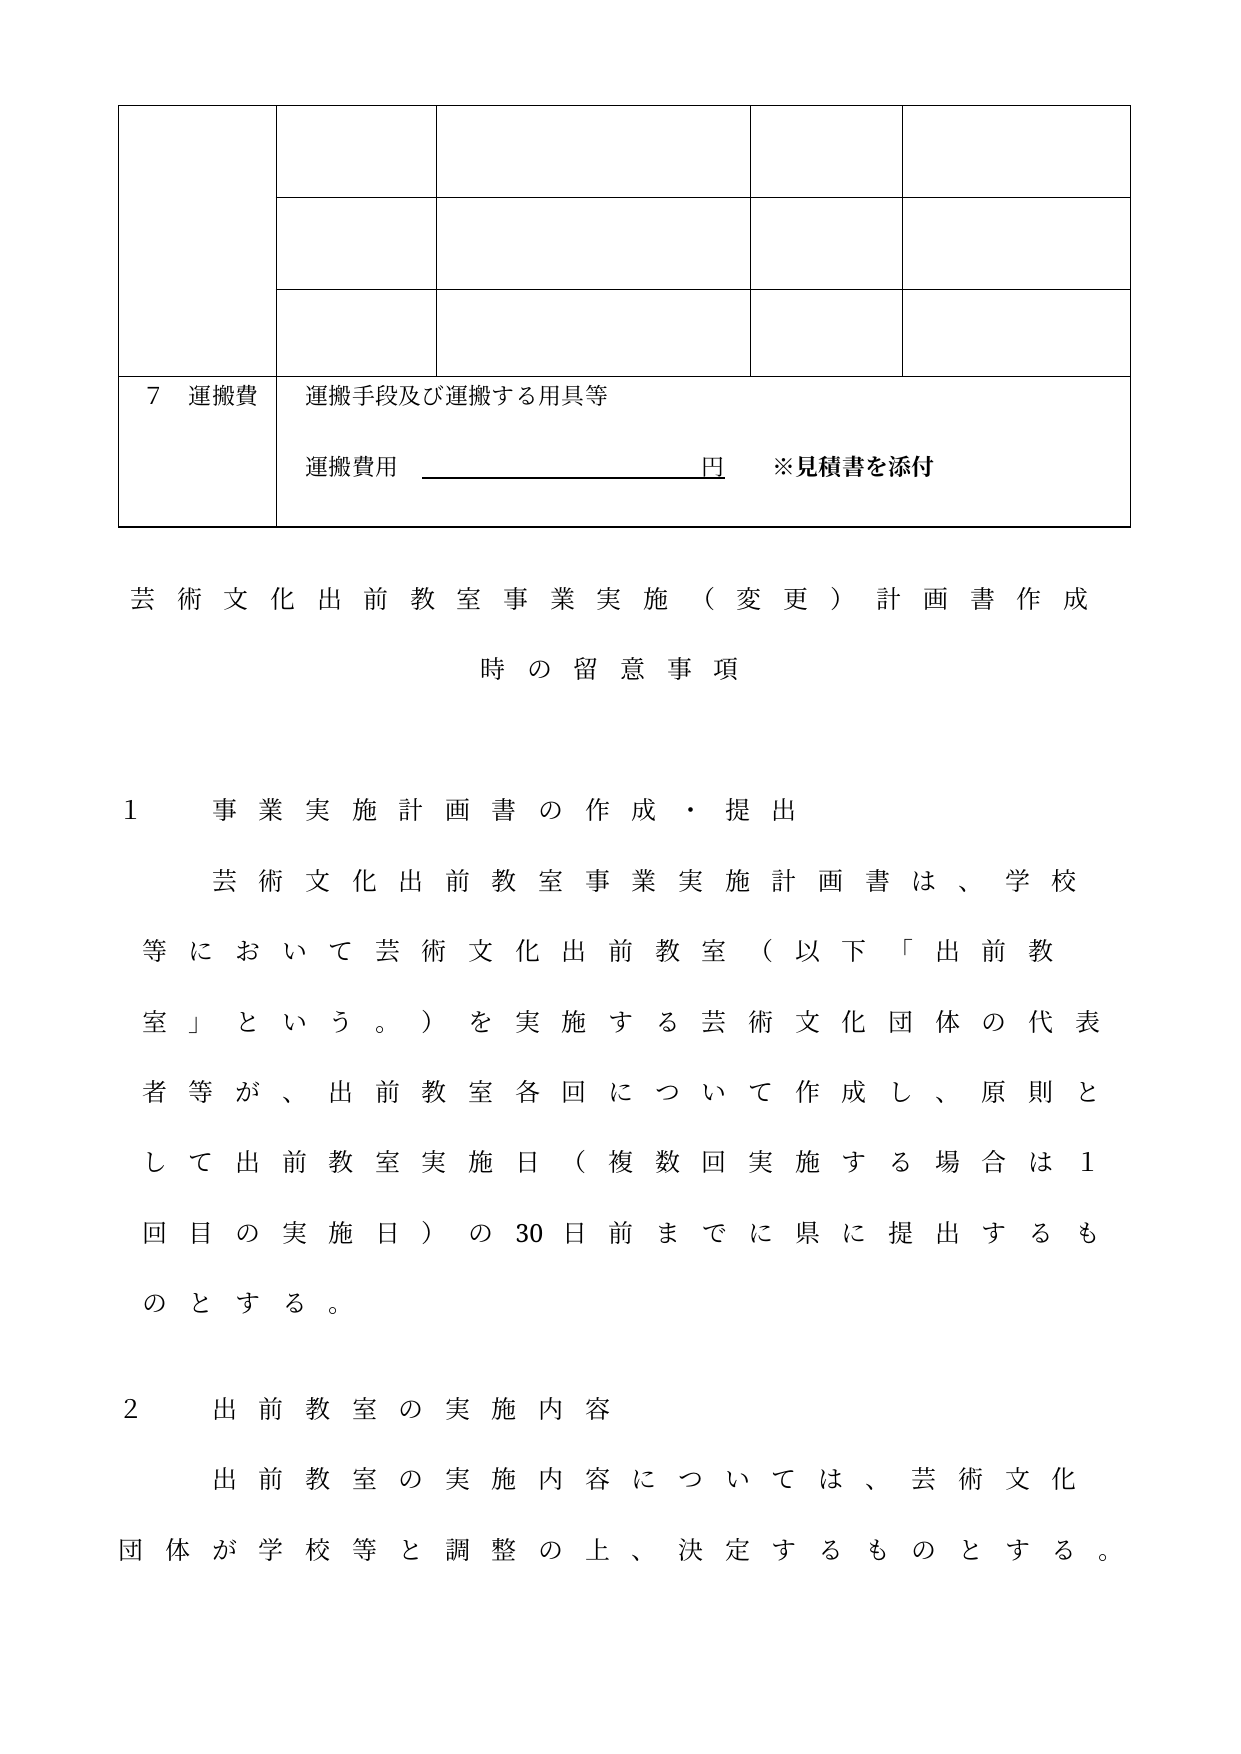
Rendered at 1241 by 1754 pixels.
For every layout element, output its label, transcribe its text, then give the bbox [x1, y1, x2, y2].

table_cell [751, 106, 902, 197]
table_cell [277, 290, 436, 376]
text 芸術文化出前教室事業実施（変更）計画書作成時の留意事項 [118, 563, 1122, 703]
table_cell [751, 290, 902, 376]
table_cell [903, 290, 1130, 376]
table_cell [277, 106, 436, 197]
text １ 事業実施計画書の作成・提出 [118, 774, 1122, 844]
table_cell [277, 198, 436, 289]
text 芸術文化出前教室事業実施計画書は、学校等において芸術文化出前教室（以下「出前教室」という。）を実施する芸術文化団体の代表者等が、出前教室各回について作成し、原則として出前教室実施日（複数回実施する場合は１回目の実施日）の30日前までに県に提出するものとする。 [118, 844, 1122, 1337]
table_cell [903, 198, 1130, 289]
text 出前教室の実施内容については、芸術文化団体が学校等と調整の上、決定するものとする。 [118, 1443, 1122, 1584]
table_cell [437, 198, 750, 289]
table_cell 運搬手段及び運搬する用具等 運搬費用 円 ※見積書を添付 [277, 377, 1130, 526]
table_cell [437, 106, 750, 197]
table_cell [437, 290, 750, 376]
text ２ 出前教室の実施内容 [118, 1372, 1122, 1443]
table_cell ７ 運搬費 [119, 377, 276, 526]
table_cell [751, 198, 902, 289]
table_cell [903, 106, 1130, 197]
